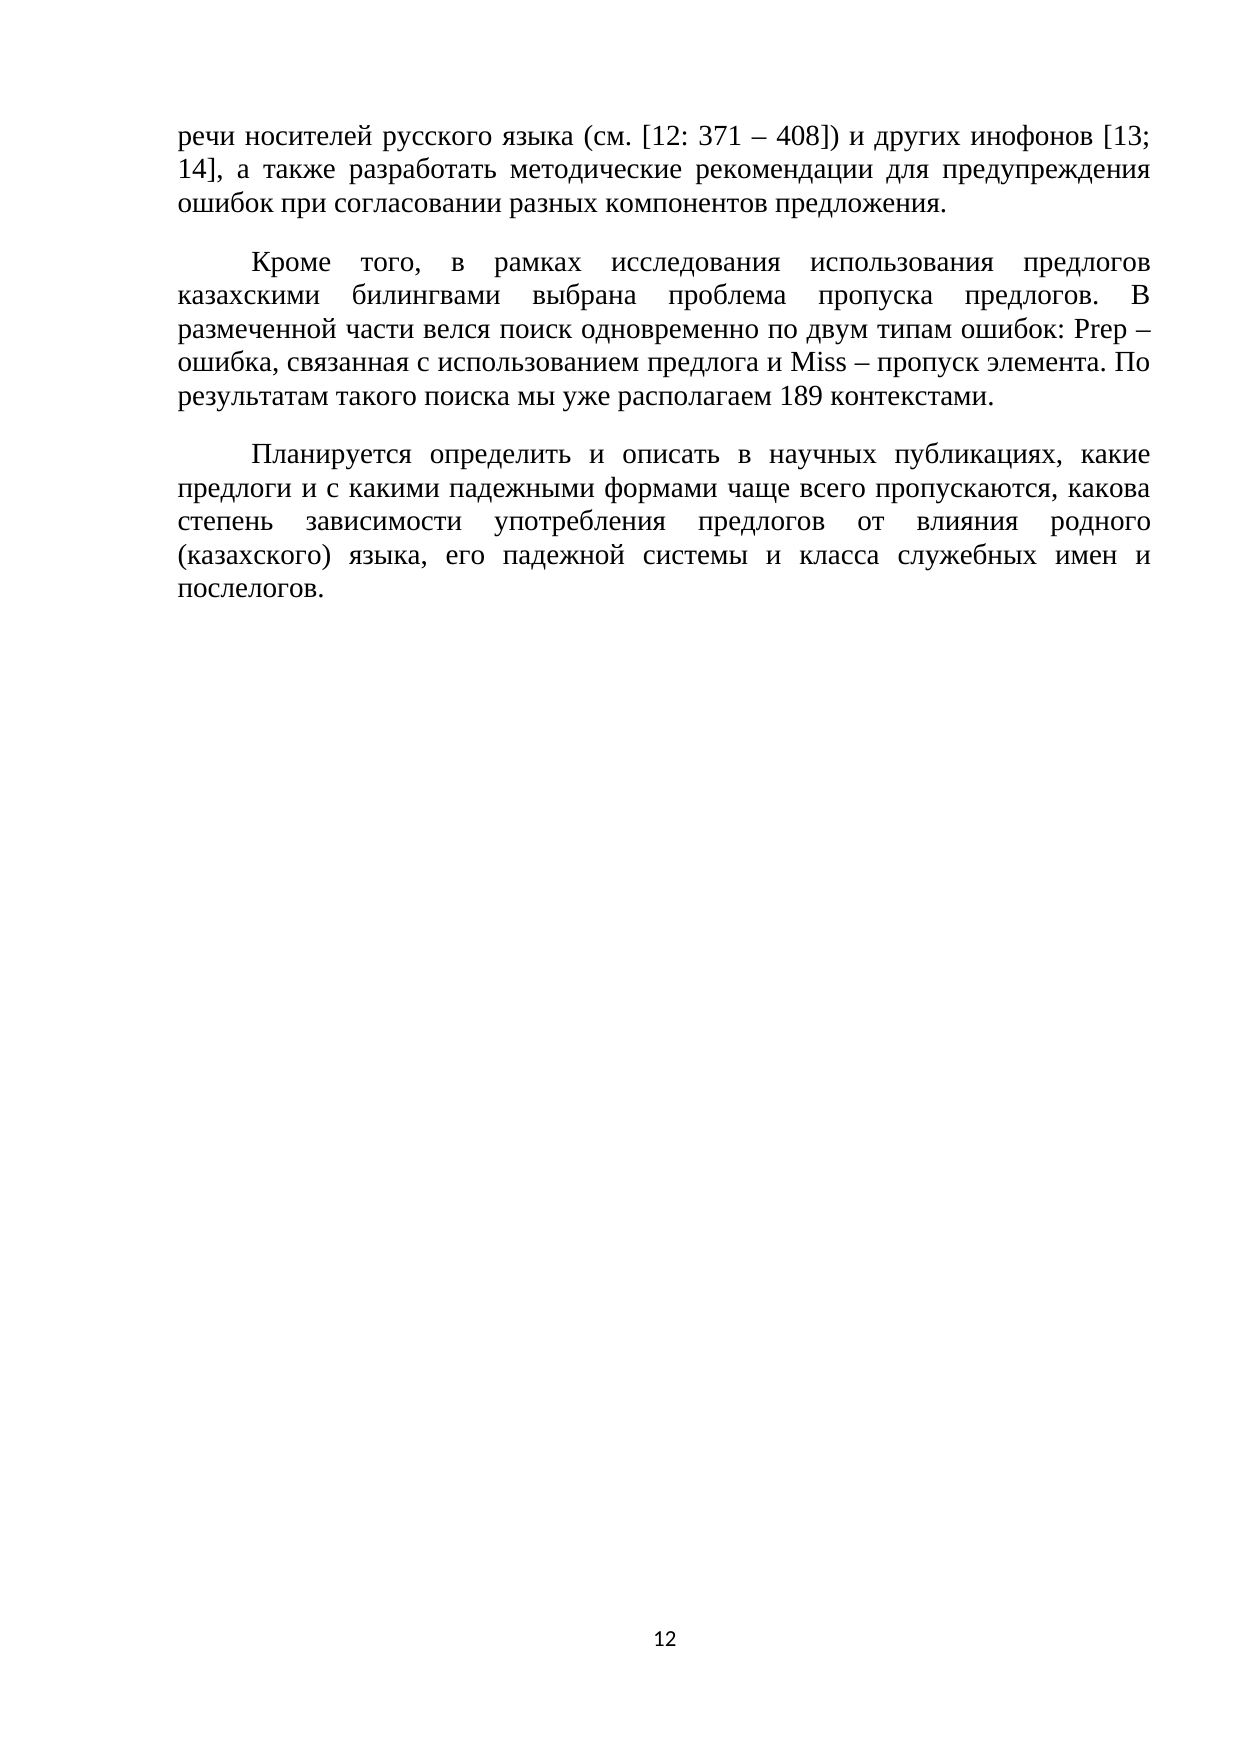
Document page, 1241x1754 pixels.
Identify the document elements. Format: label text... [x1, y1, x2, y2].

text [177, 118, 1152, 219]
text Планируется определить и описать в научных публикациях, какие предлоги и с какими падежными формами чаще всего пропускаются, какова степень зависимости употребления предлогов от влияния родного (казахского) языка, его падежной системы и класса служебных имен и послелогов. [177, 436, 1152, 604]
text Кроме того, в рамках исследования использования предлогов казахскими билингвами выбрана проблема пропуска предлогов. В размеченной части велся поиск одновременно по двум типам ошибок: Prep – ошибка, связанная с использованием предлога и Miss – пропуск элемента. По результатам такого поиска мы уже располагаем 189 контекстами. [177, 244, 1152, 411]
